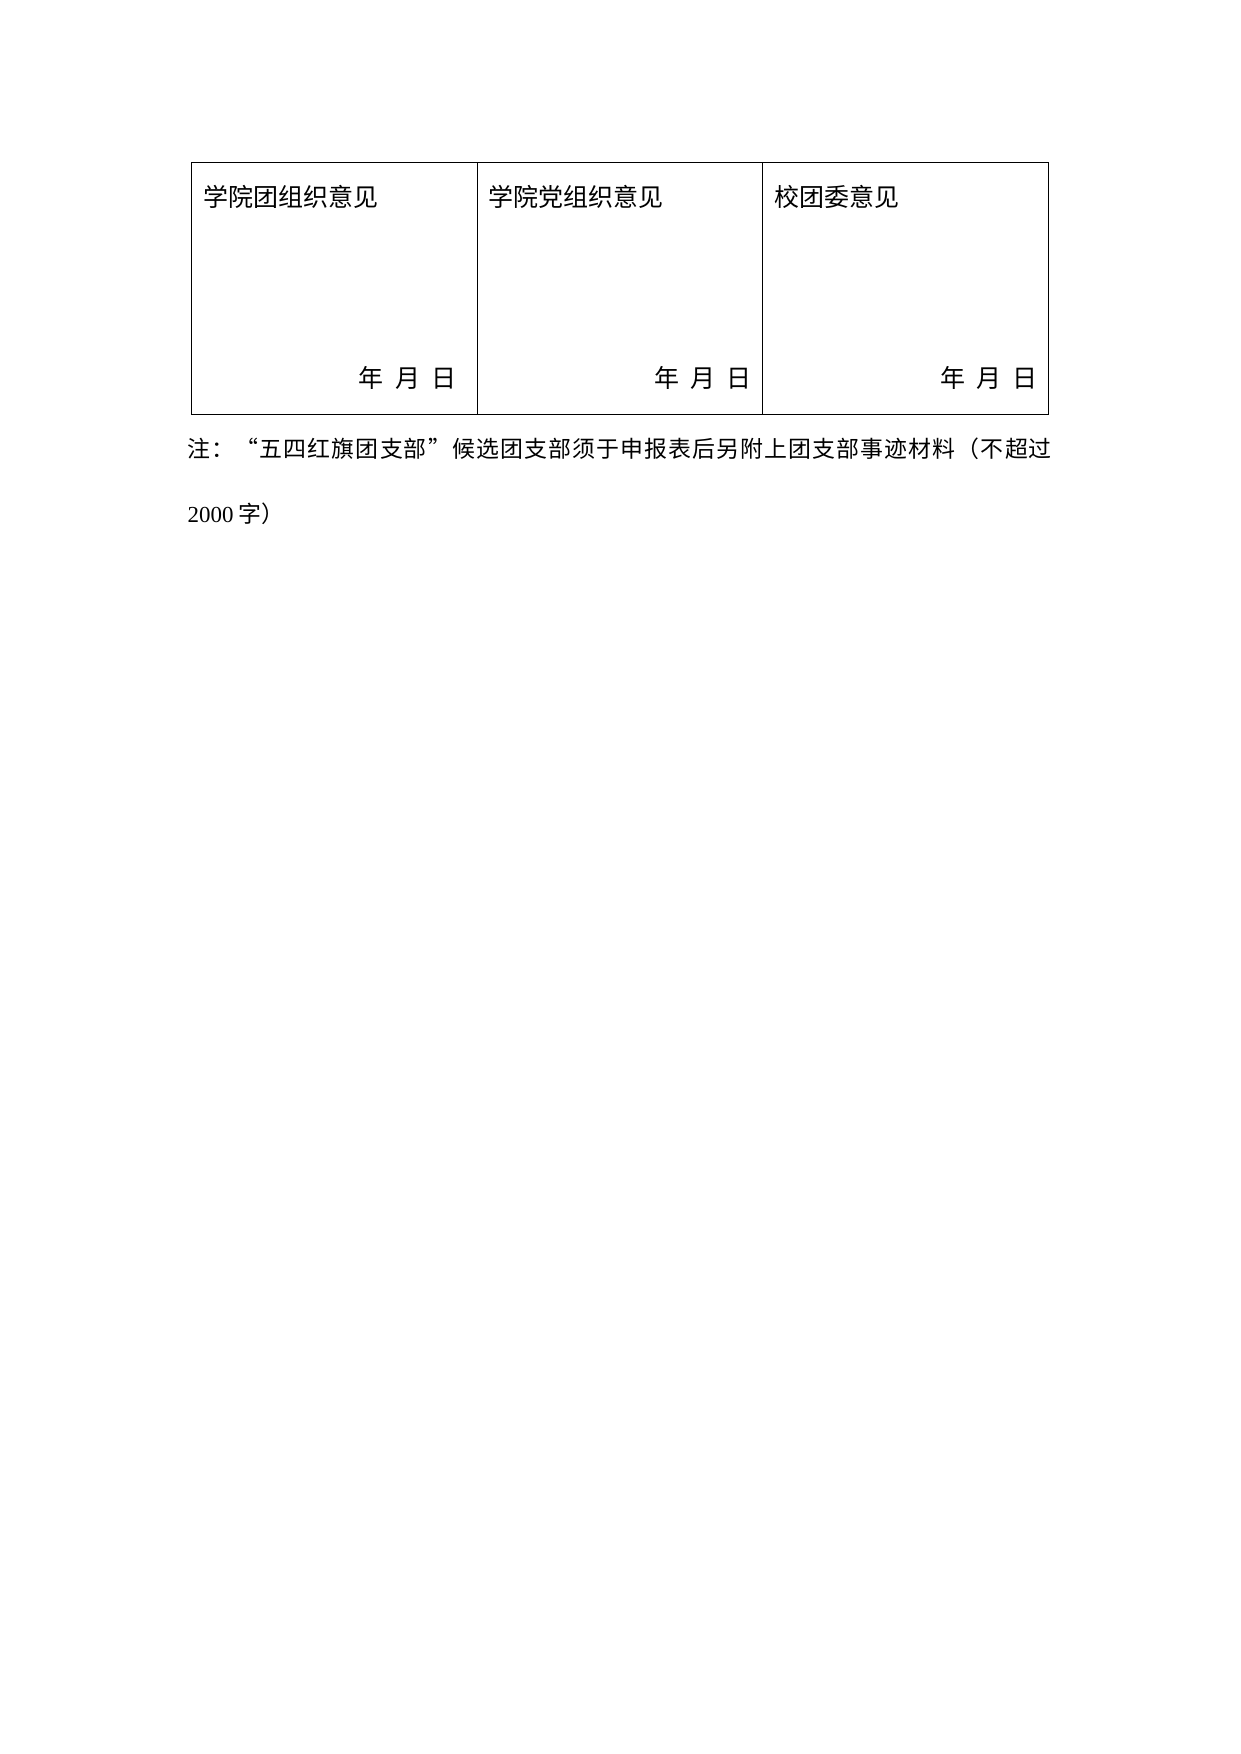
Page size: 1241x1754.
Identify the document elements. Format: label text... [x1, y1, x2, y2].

table_cell 学院党组织意见 年 月 日 [478, 163, 762, 414]
table_cell 学院团组织意见 年 月 日 [192, 163, 477, 414]
table_cell 校团委意见 年 月 日 [763, 163, 1048, 414]
text 注：“五四红旗团支部”候选团支部须于申报表后另附上团支部事迹材料（不超过2000字） [187, 415, 1053, 545]
